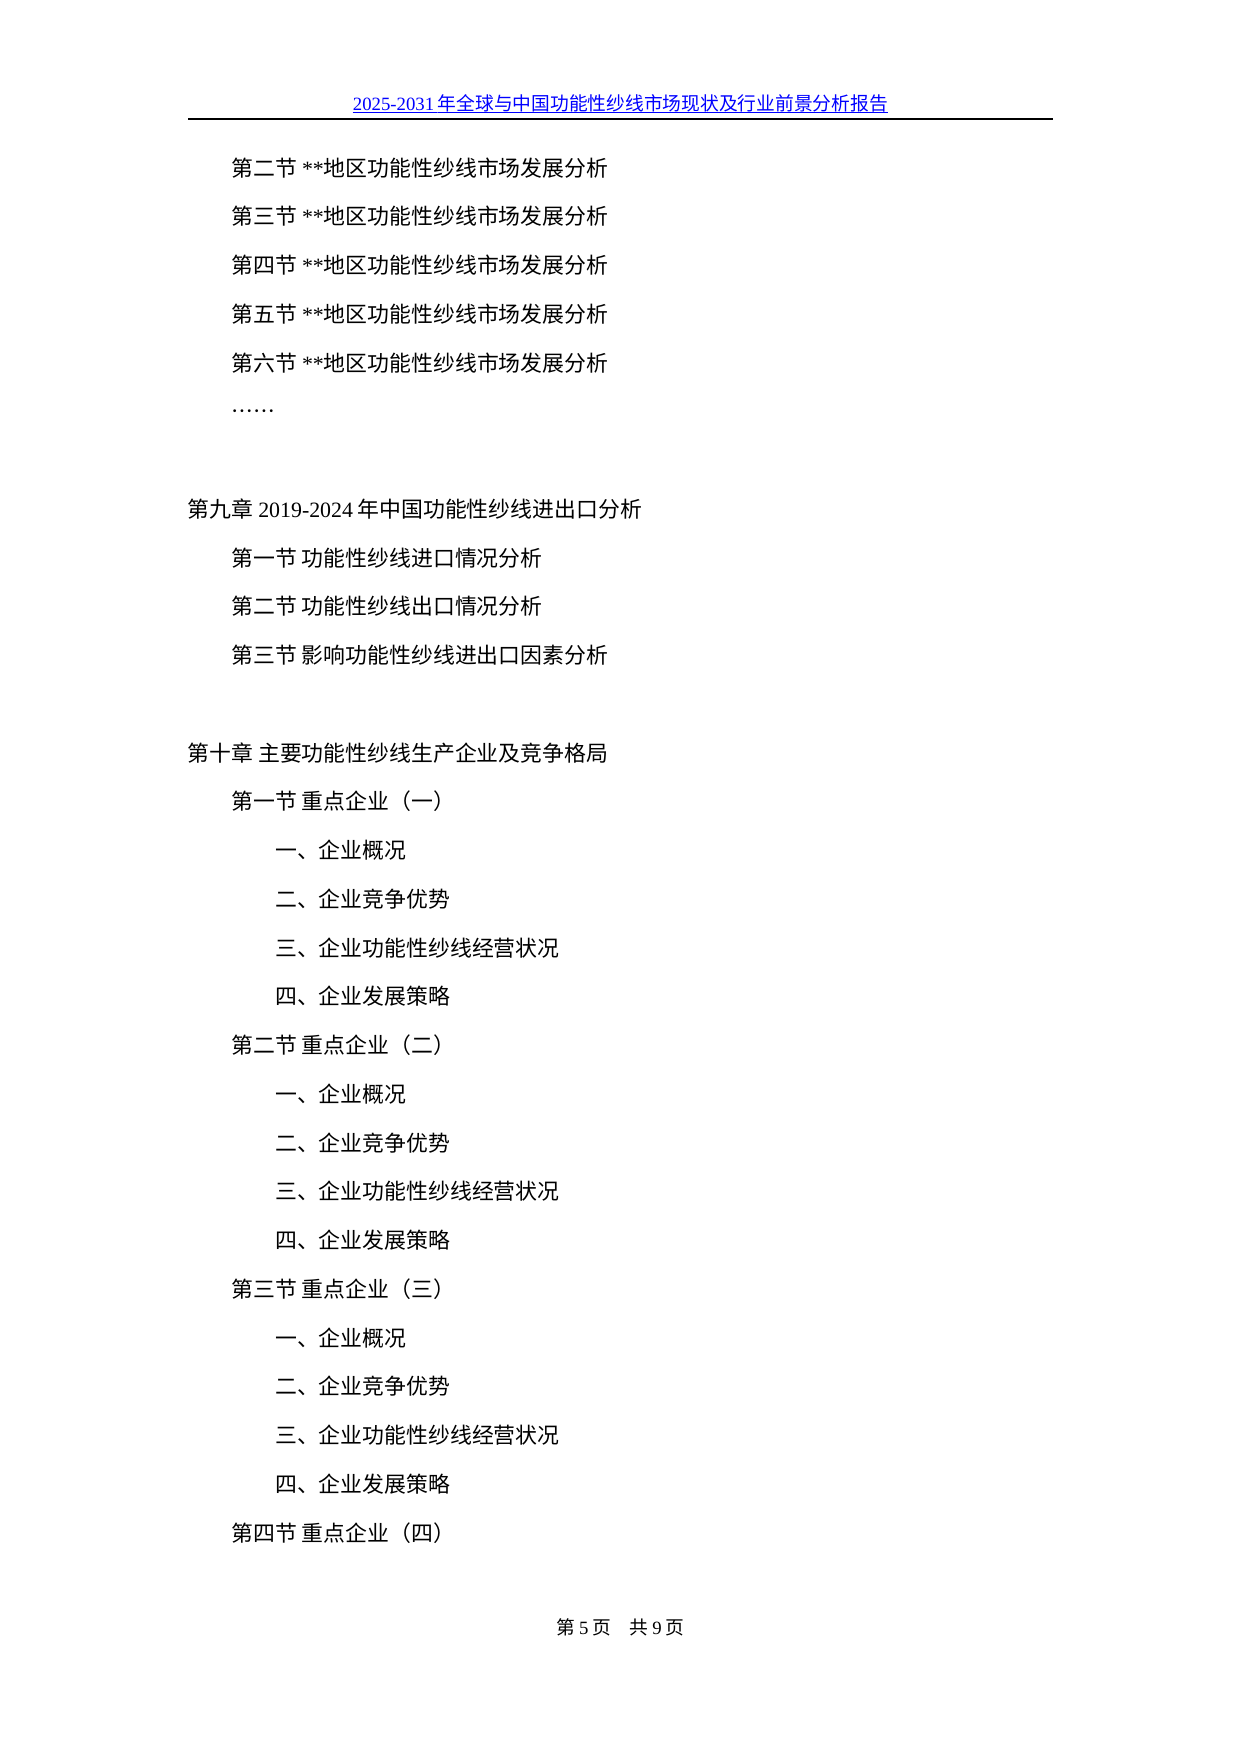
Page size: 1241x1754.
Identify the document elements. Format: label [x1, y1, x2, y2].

text [187, 150, 1053, 1548]
